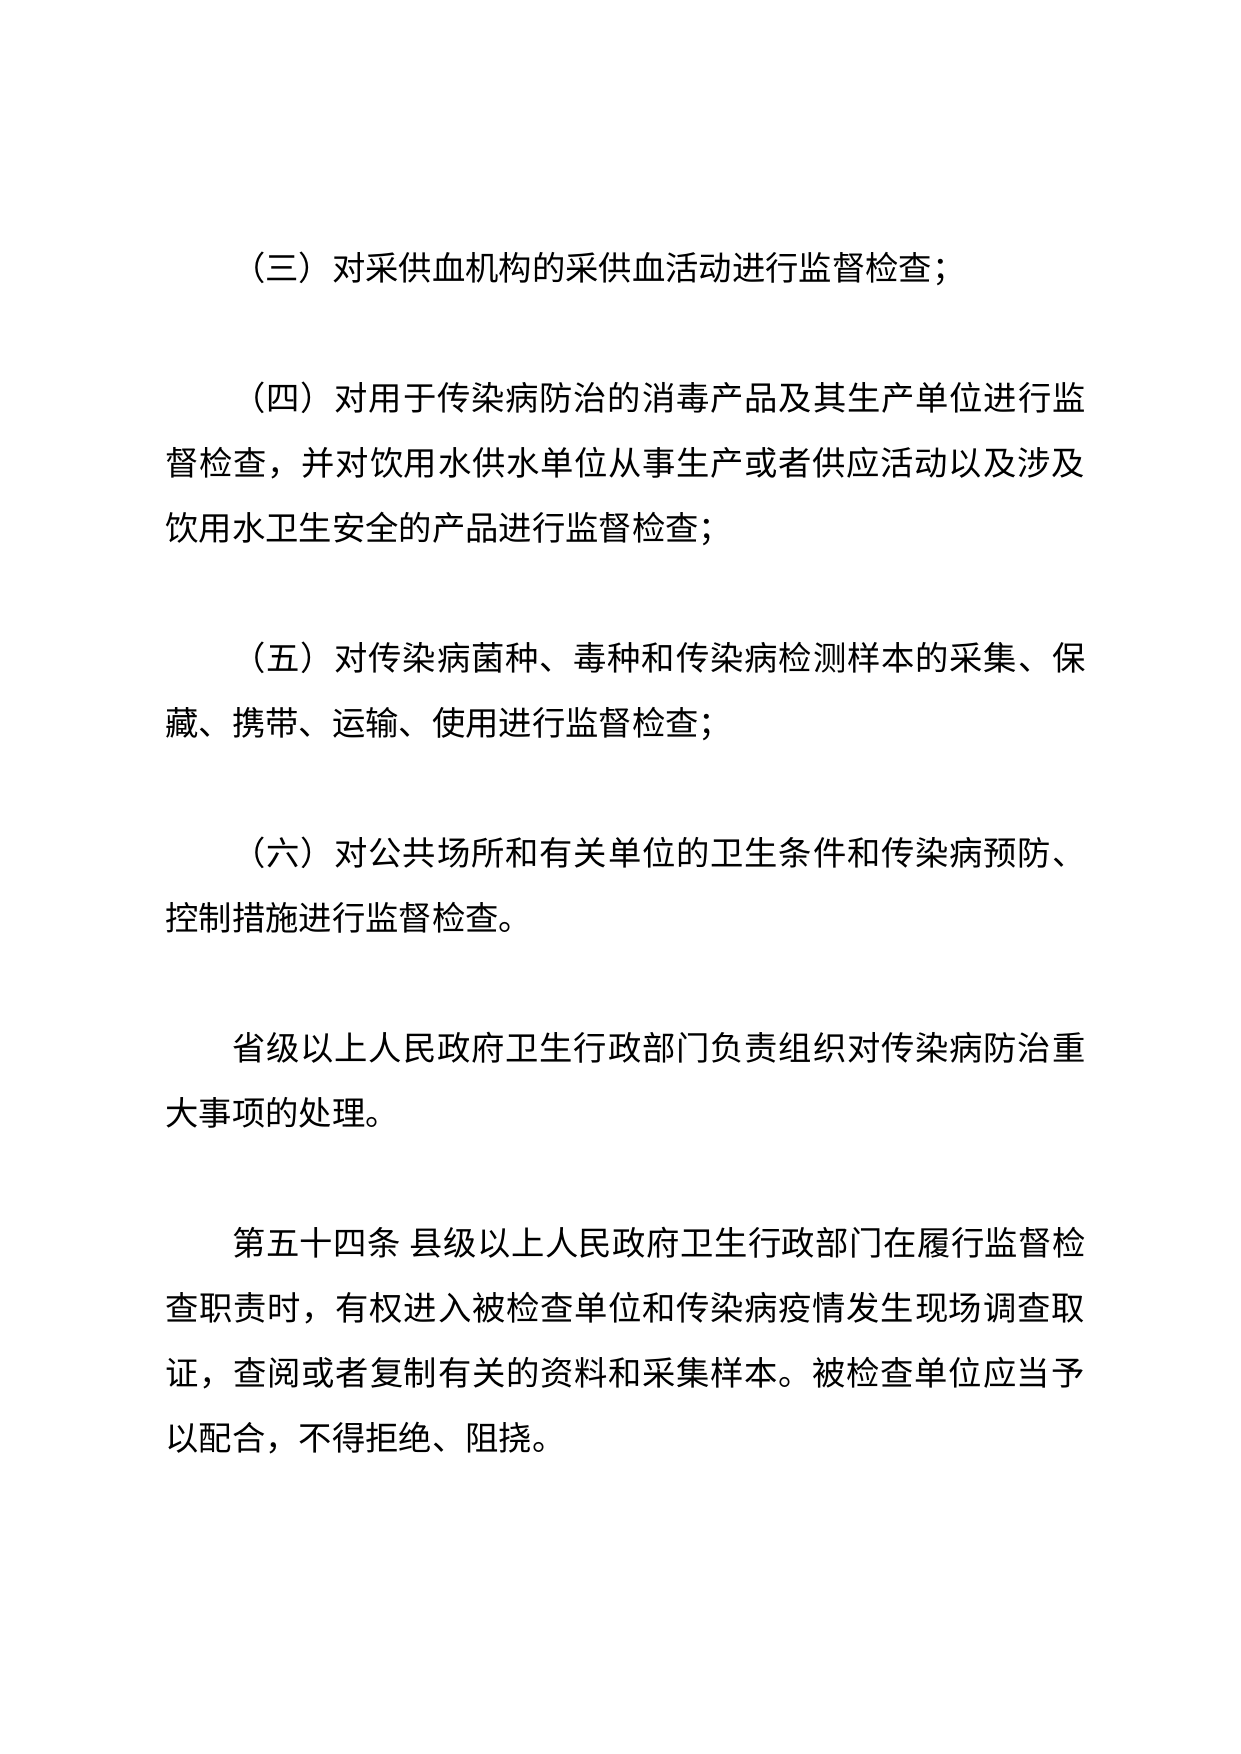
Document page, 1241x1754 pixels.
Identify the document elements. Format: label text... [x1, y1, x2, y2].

text （三）对采供血机构的采供血活动进行监督检查； [165, 233, 1087, 298]
text 第五十四条 县级以上人民政府卫生行政部门在履行监督检查职责时，有权进入被检查单位和传染病疫情发生现场调查取证，查阅或者复制有关的资料和采集样本。被检查单位应当予以配合，不得拒绝、阻挠。 [165, 1208, 1087, 1468]
text 省级以上人民政府卫生行政部门负责组织对传染病防治重大事项的处理。 [165, 1013, 1087, 1143]
text （五）对传染病菌种、毒种和传染病检测样本的采集、保藏、携带、运输、使用进行监督检查； [165, 623, 1087, 753]
text （四）对用于传染病防治的消毒产品及其生产单位进行监督检查，并对饮用水供水单位从事生产或者供应活动以及涉及饮用水卫生安全的产品进行监督检查； [165, 363, 1087, 558]
text （六）对公共场所和有关单位的卫生条件和传染病预防、控制措施进行监督检查。 [165, 818, 1087, 948]
